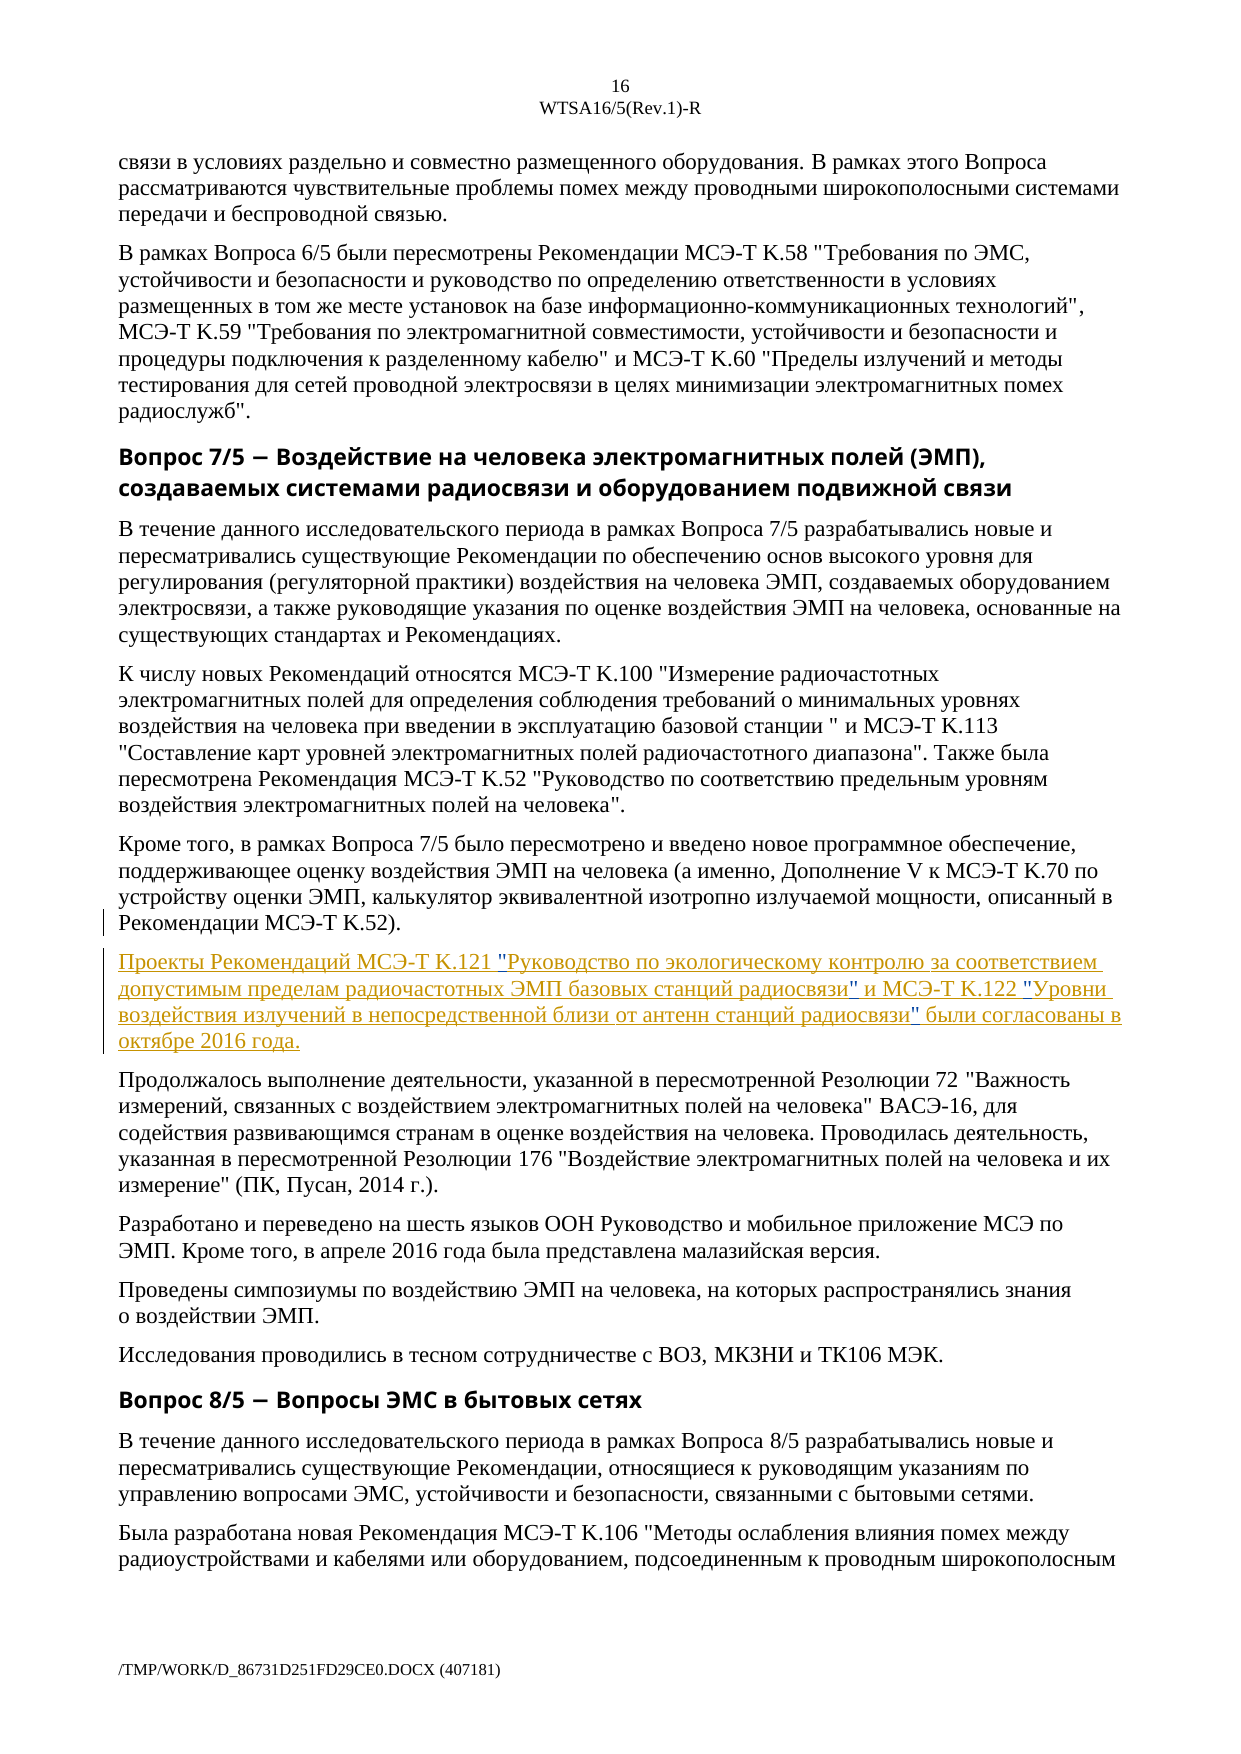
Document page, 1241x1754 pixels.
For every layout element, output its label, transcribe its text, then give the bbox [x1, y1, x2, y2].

text Кроме того, в рамках Вопроса 7/5 было пересмотрено и введено новое программное обеспечение, поддерживающее оценку воздействия ЭМП на человека (а именно, Дополнение V к МСЭ-Т K.70 по устройству оценки ЭМП, калькулятор эквивалентной изотропно излучаемой мощности, описанный в Рекомендации МСЭ-Т K.52). [118, 830, 1122, 936]
text Исследования проводились в тесном сотрудничестве с ВОЗ, МКЗНИ и ТК106 МЭК. [118, 1341, 1122, 1367]
text Разработано и переведено на шесть языков ООН Руководство и мобильное приложение МСЭ по ЭМП. Кроме того, в апреле 2016 года была представлена малазийская версия. [118, 1210, 1122, 1263]
text В течение данного исследовательского периода в рамках Вопроса 7/5 разрабатывались новые и пересматривались существующие Рекомендации по обеспечению основ высокого уровня для регулирования (регуляторной практики) воздействия на человека ЭМП, создаваемых оборудованием электросвязи, а также руководящие указания по оценке воздействия ЭМП на человека, основанные на существующих стандартах и Рекомендациях. [118, 515, 1122, 647]
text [118, 1519, 1122, 1572]
text К числу новых Рекомендаций относятся МСЭ-Т K.100 "Измерение радиочастотных электромагнитных полей для определения соблюдения требований о минимальных уровнях воздействия на человека при введении в эксплуатацию базовой станции " и МСЭ-Т K.113 "Составление карт уровней электромагнитных полей радиочастотного диапазона". Также была пересмотрена Рекомендация МСЭ-Т K.52 "Руководство по соответствию предельным уровням воздействия электромагнитных полей на человека". [118, 660, 1122, 818]
subtitle Вопрос 8/5 − Вопросы ЭМС в бытовых сетях [118, 1384, 1122, 1415]
text В рамках Вопроса 6/5 были пересмотрены Рекомендации МСЭ-Т K.58 "Требования по ЭМС, устойчивости и безопасности и руководство по определению ответственности в условиях размещенных в том же месте установок на базе информационно-коммуникационных технологий", МСЭ-Т K.59 "Требования по электромагнитной совместимости, устойчивости и безопасности и процедуры подключения к разделенному кабелю" и МСЭ-Т K.60 "Пределы излучений и методы тестирования для сетей проводной электросвязи в целях минимизации электромагнитных помех радиослужб". [118, 239, 1122, 424]
text Проведены симпозиумы по воздействию ЭМП на человека, на которых распространялись знания о воздействии ЭМП. [118, 1276, 1122, 1328]
subtitle Вопрос 7/5 − Воздействие на человека электромагнитных полей (ЭМП), создаваемых системами радиосвязи и оборудованием подвижной связи [118, 440, 1122, 503]
text В течение данного исследовательского периода в рамках Вопроса 8/5 разрабатывались новые и пересматривались существующие Рекомендации, относящиеся к руководящим указаниям по управлению вопросами ЭМС, устойчивости и безопасности, связанными с бытовыми сетями. [118, 1428, 1122, 1507]
text Продолжалось выполнение деятельности, указанной в пересмотренной Резолюции 72 "Важность измерений, связанных с воздействием электромагнитных полей на человека" ВАСЭ-16, для содействия развивающимся странам в оценке воздействия на человека. Проводилась деятельность, указанная в пересмотренной Резолюции 176 "Воздействие электромагнитных полей на человека и их измерение" (ПК, Пусан, 2014 г.). [118, 1066, 1122, 1198]
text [118, 148, 1122, 227]
